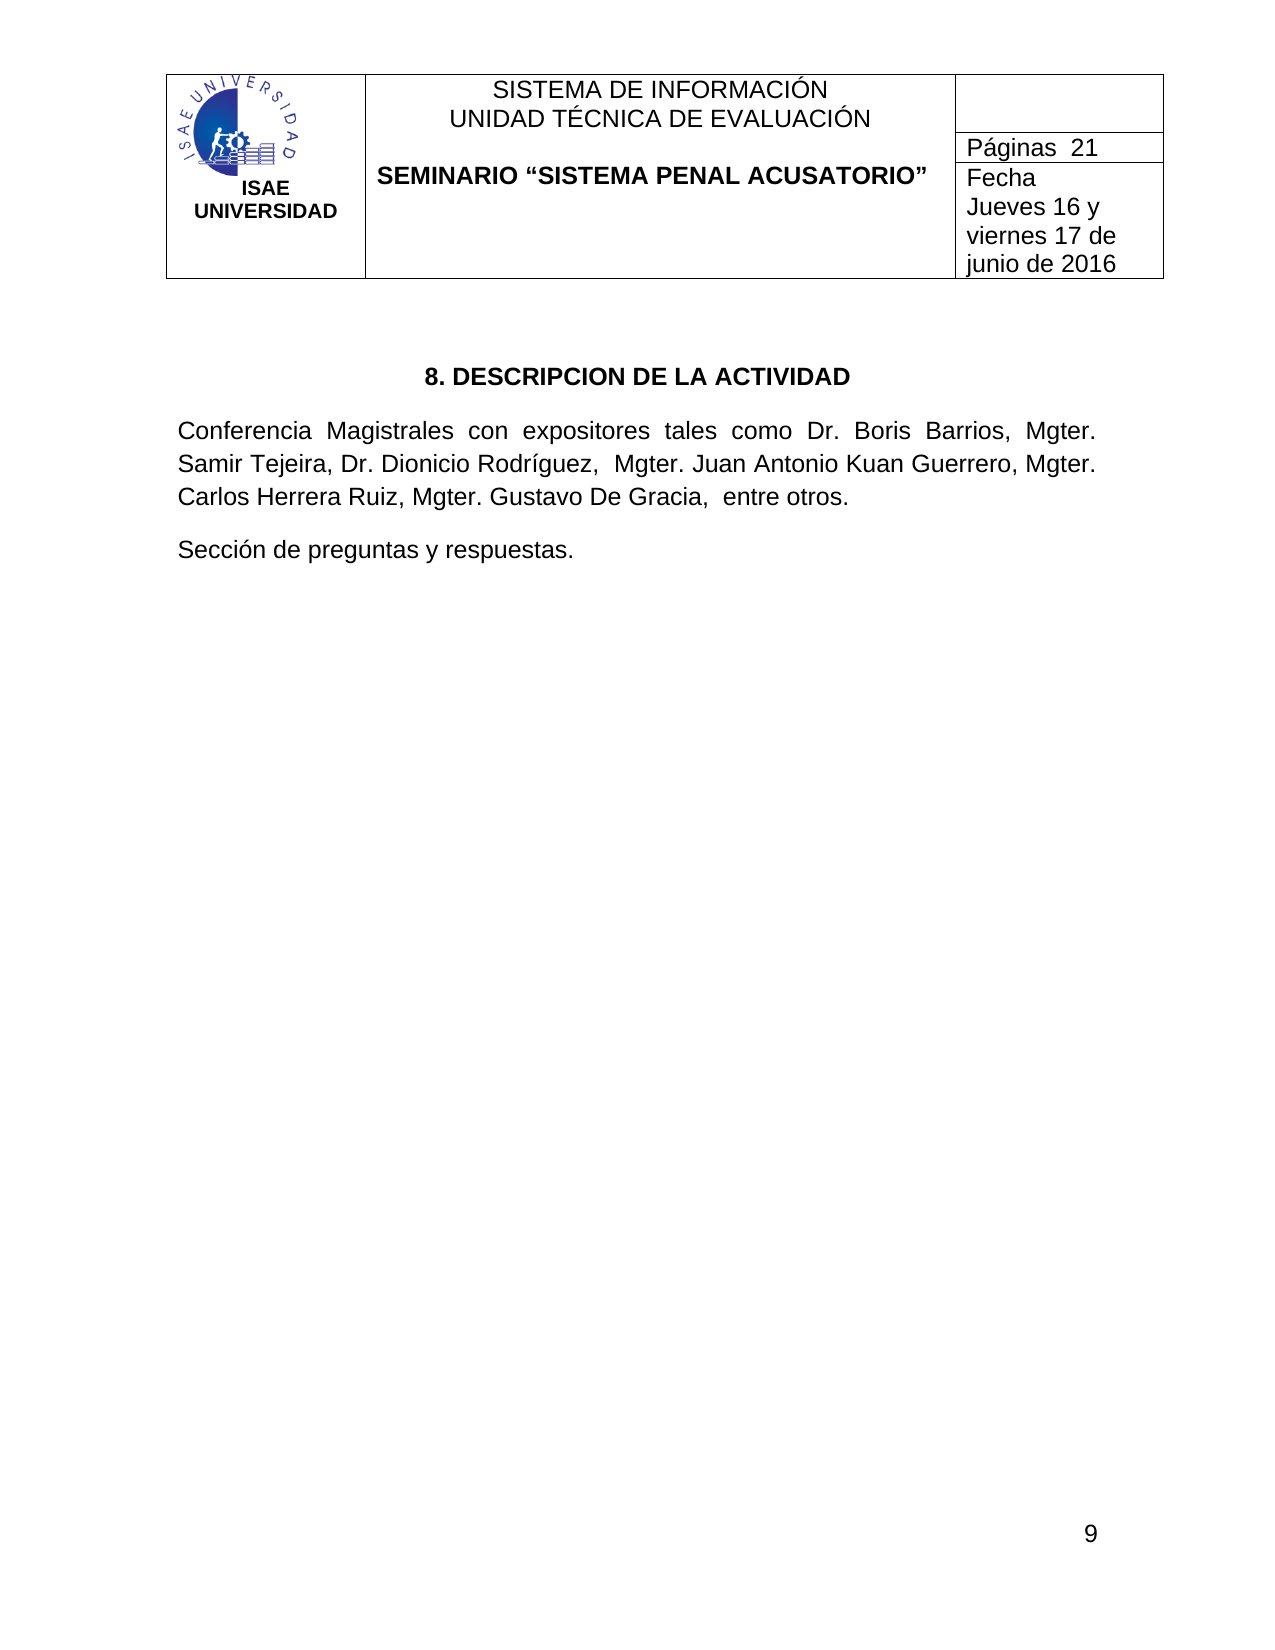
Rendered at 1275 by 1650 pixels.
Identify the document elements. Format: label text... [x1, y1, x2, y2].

picture [177, 74, 298, 176]
text Conferencia Magistrales con expositores tales como Dr. Boris Barrios, Mgter. Samir Tejeira, Dr. Dionicio Rodríguez, Mgter. Juan Antonio Kuan Guerrero, Mgter. Carlos Herrera Ruiz, Mgter. Gustavo De Gracia, entre otros. [177, 416, 1098, 510]
text Sección de preguntas y respuestas. [177, 536, 1098, 564]
text 8. DESCRIPCION DE LA ACTIVIDAD [177, 362, 1098, 391]
